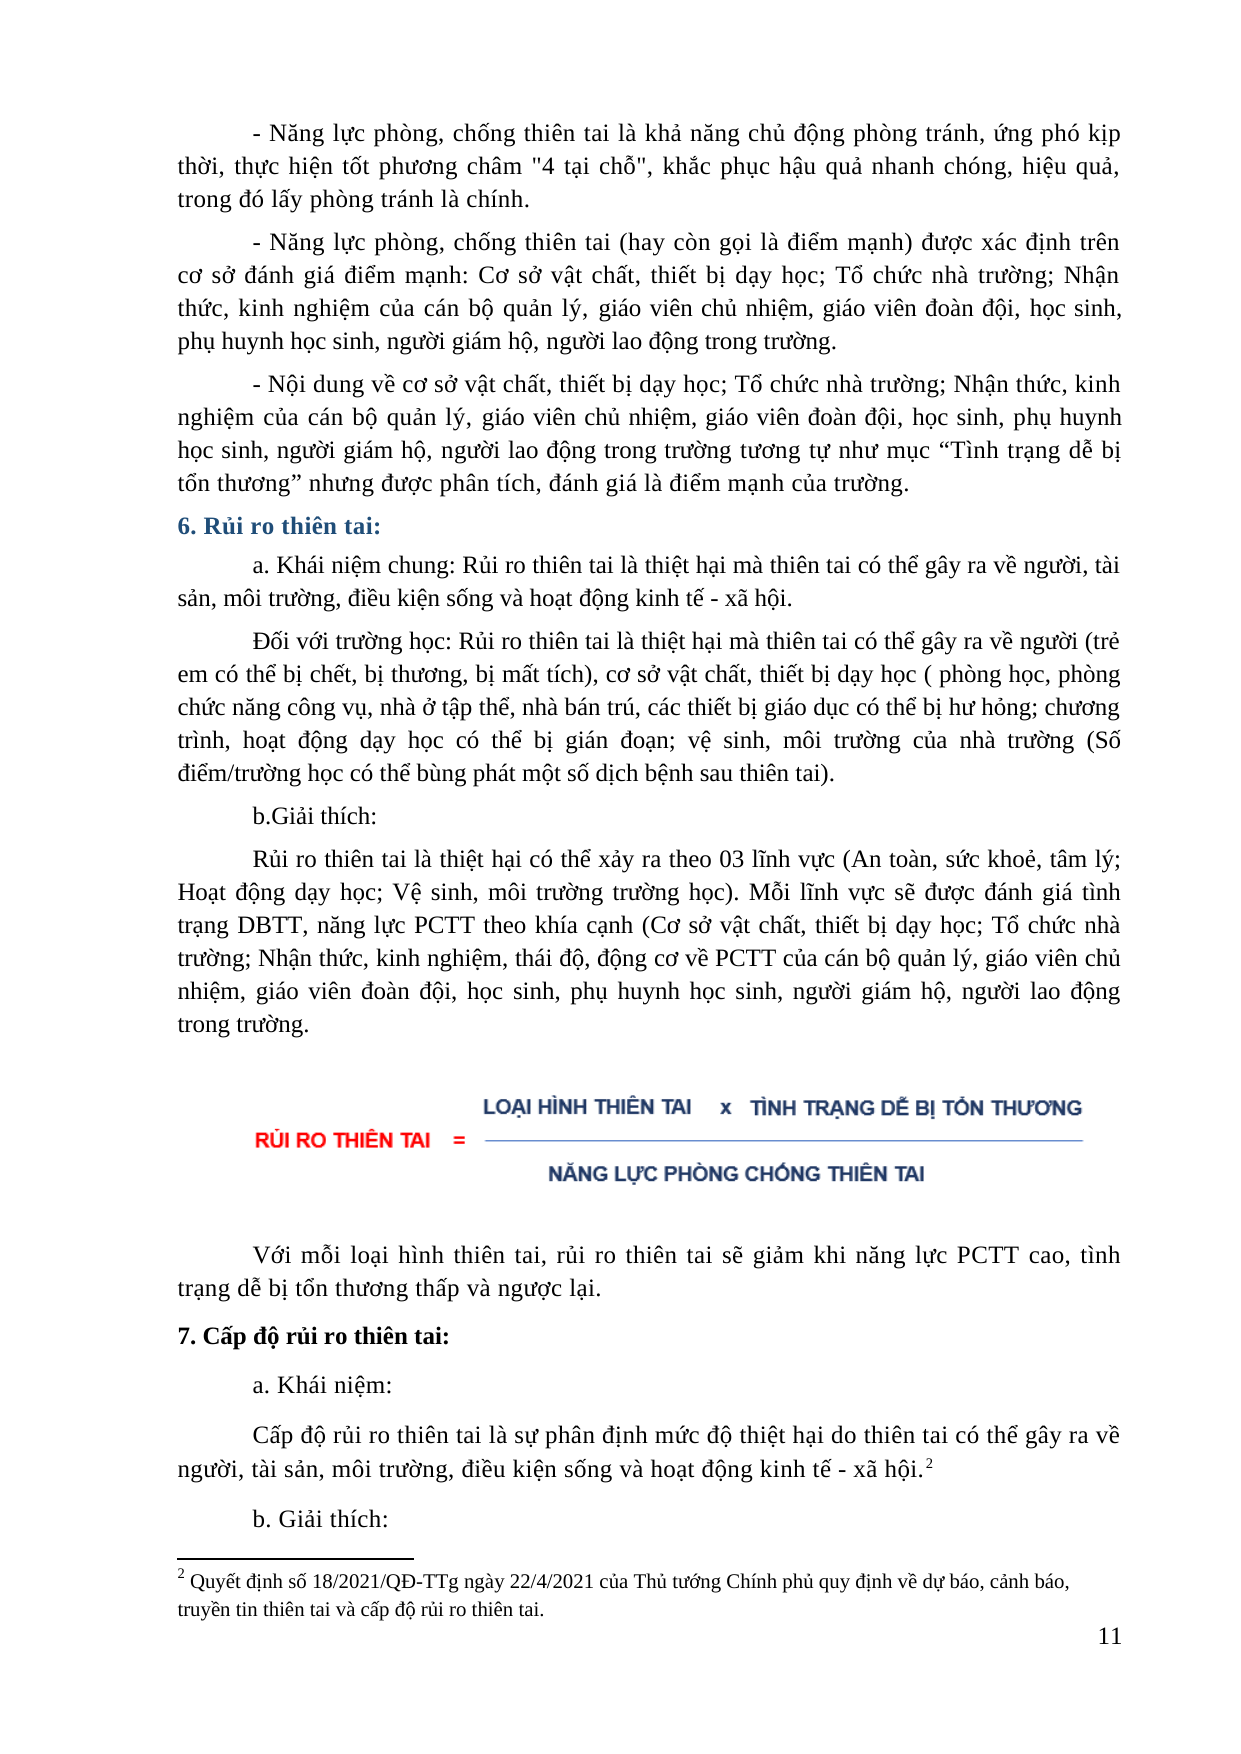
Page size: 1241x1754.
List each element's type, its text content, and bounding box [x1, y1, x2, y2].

subtitle 6. Rủi ro thiên tai: [177, 511, 1122, 540]
text b. Giải thích: [177, 1504, 1122, 1533]
text - Năng lực phòng, chống thiên tai là khả năng chủ động phòng tránh, ứng phó kịp thời, thực hiện tốt phương châm "4 tại chỗ", khắc phục hậu quả nhanh chóng, hiệu quả, trong đó lấy phòng tránh là chính. [177, 118, 1122, 213]
text Rủi ro thiên tai là thiệt hại có thể xảy ra theo 03 lĩnh vực (An toàn, sức khoẻ, tâm lý; Hoạt động dạy học; Vệ sinh, môi trường trường học). Mỗi lĩnh vực sẽ được đánh giá tình trạng DBTT, năng lực PCTT theo khía cạnh (Cơ sở vật chất, thiết bị dạy học; Tổ chức nhà trường; Nhận thức, kinh nghiệm, thái độ, động cơ về PCTT của cán bộ quản lý, giáo viên chủ nhiệm, giáo viên đoàn đội, học sinh, phụ huynh học sinh, người giám hộ, người lao động trong trường. [177, 844, 1122, 1038]
picture [252, 1052, 1101, 1226]
text - Năng lực phòng, chống thiên tai (hay còn gọi là điểm mạnh) được xác định trên cơ sở đánh giá điểm mạnh: Cơ sở vật chất, thiết bị dạy học; Tổ chức nhà trường; Nhận thức, kinh nghiệm của cán bộ quản lý, giáo viên chủ nhiệm, giáo viên đoàn đội, học sinh, phụ huynh học sinh, người giám hộ, người lao động trong trường. [177, 227, 1122, 355]
subtitle 7. Cấp độ rủi ro thiên tai: [177, 1321, 1122, 1350]
text a. Khái niệm: [177, 1371, 1122, 1399]
text Đối với trường học: Rủi ro thiên tai là thiệt hại mà thiên tai có thể gây ra về người (trẻ em có thể bị chết, bị thương, bị mất tích), cơ sở vật chất, thiết bị dạy học ( phòng học, phòng chức năng công vụ, nhà ở tập thể, nhà bán trú, các thiết bị giáo dục có thể bị hư hỏng; chương trình, hoạt động dạy học có thể bị gián đoạn; vệ sinh, môi trường của nhà trường (Số điểm/trường học có thể bùng phát một số dịch bệnh sau thiên tai). [177, 626, 1122, 787]
text b.Giải thích: [177, 801, 1122, 830]
text a. Khái niệm chung: Rủi ro thiên tai là thiệt hại mà thiên tai có thể gây ra về người, tài sản, môi trường, điều kiện sống và hoạt động kinh tế - xã hội. [177, 550, 1122, 612]
text Với mỗi loại hình thiên tai, rủi ro thiên tai sẽ giảm khi năng lực PCTT cao, tình trạng dễ bị tổn thương thấp và ngược lại. [177, 1240, 1122, 1302]
text Cấp độ rủi ro thiên tai là sự phân định mức độ thiệt hại do thiên tai có thể gây ra về người, tài sản, môi trường, điều kiện sống và hoạt động kinh tế - xã hội. [177, 1420, 1122, 1483]
text - Nội dung về cơ sở vật chất, thiết bị dạy học; Tổ chức nhà trường; Nhận thức, kinh nghiệm của cán bộ quản lý, giáo viên chủ nhiệm, giáo viên đoàn đội, học sinh, phụ huynh học sinh, người giám hộ, người lao động trong trường tương tự như mục “Tình trạng dễ bị tổn thương” nhưng được phân tích, đánh giá là điểm mạnh của trường. [177, 369, 1122, 497]
